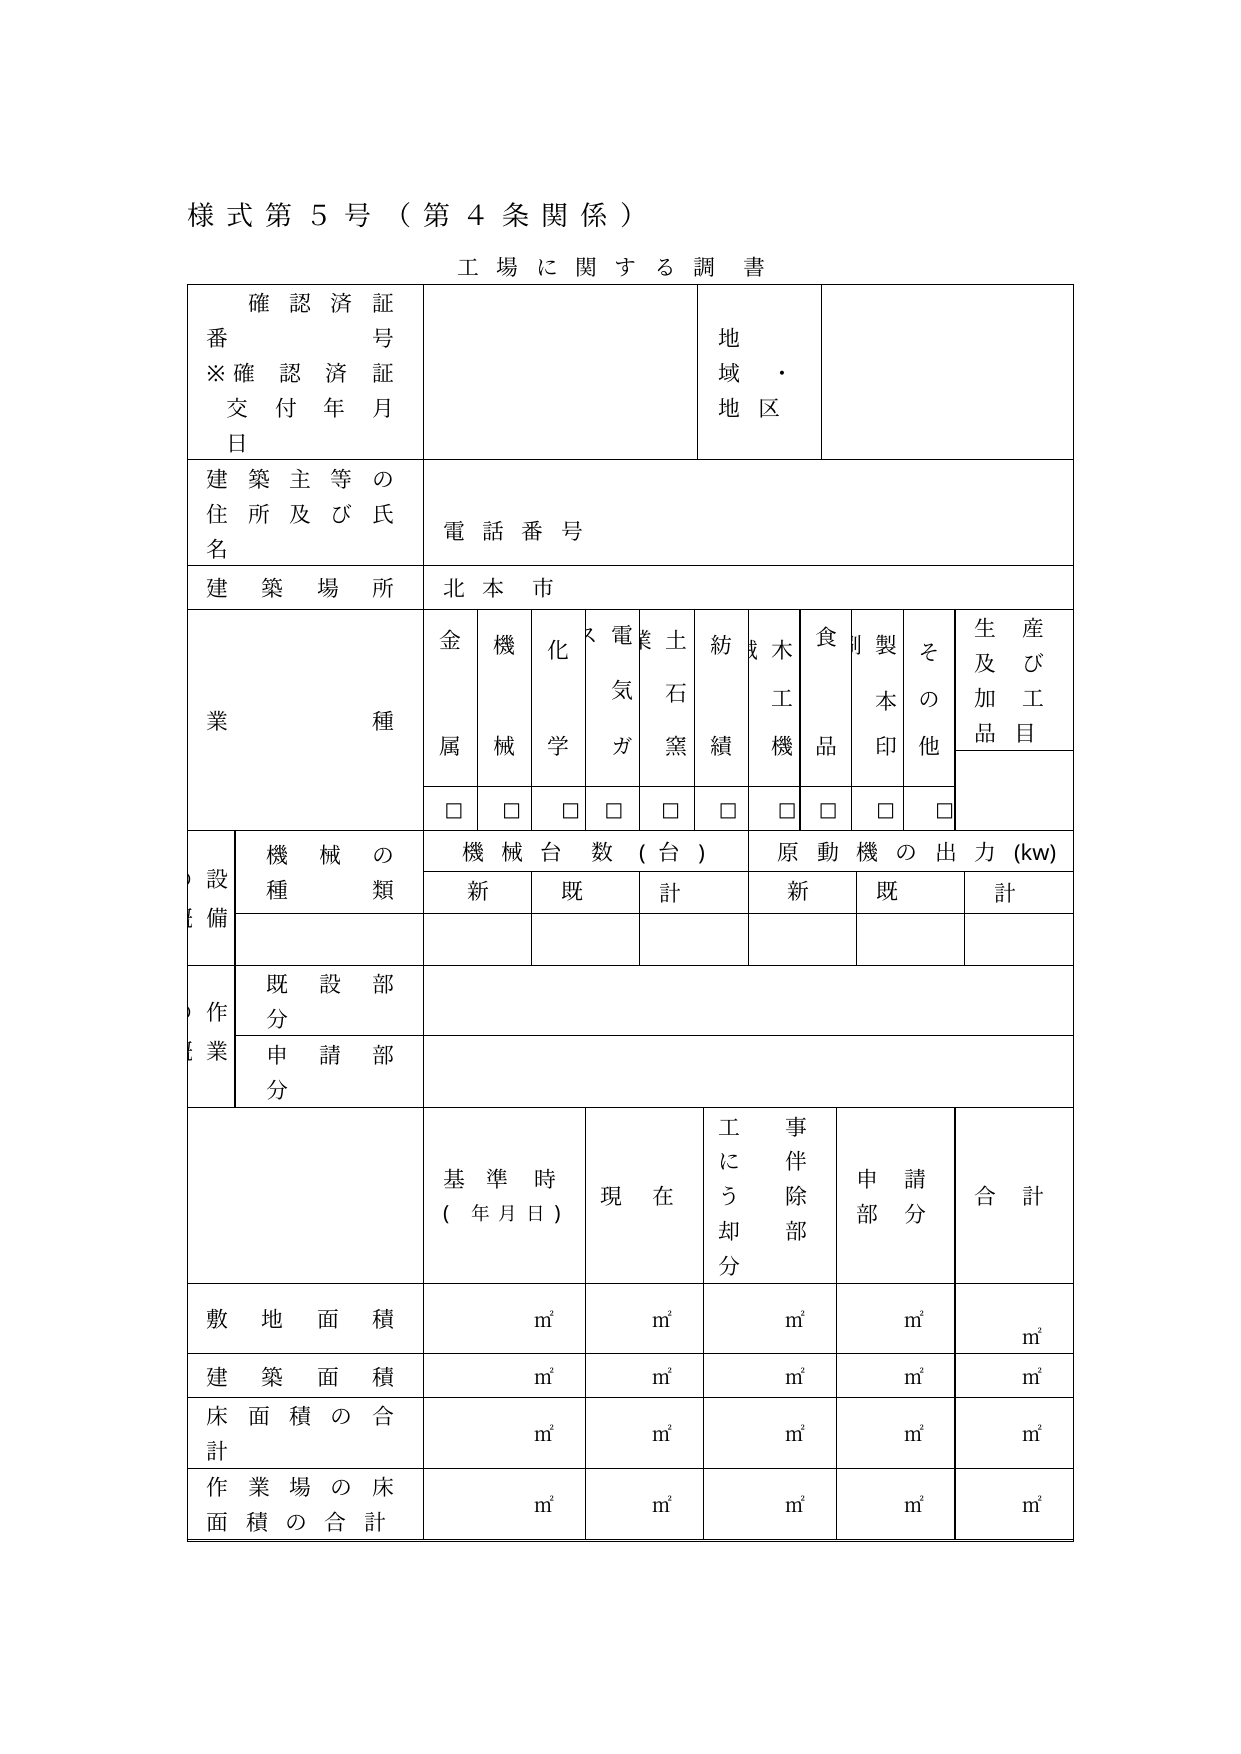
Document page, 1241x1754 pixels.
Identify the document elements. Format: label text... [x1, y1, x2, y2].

table_cell ㎡ [586, 1284, 703, 1353]
table_cell 既設 [857, 872, 964, 913]
table_cell 紡績 [695, 610, 748, 786]
table_cell 新(増)設 [424, 872, 531, 913]
table_cell ㎡ [837, 1284, 954, 1353]
table_cell □ [424, 787, 477, 829]
table_cell 新(増)設 [749, 872, 856, 913]
table_cell 既設部分 [236, 966, 423, 1035]
table_header [424, 285, 697, 459]
text 工場に関する調書 [187, 249, 1053, 284]
table_cell 木工機械 [749, 610, 799, 786]
table_header 確認済証番号 ※確認済証交付年月日 [188, 285, 423, 459]
table_cell [424, 1036, 1073, 1107]
table_cell ㎡ [586, 1398, 703, 1468]
table_cell 機械台数(台) [424, 831, 748, 871]
table_cell 既設 [532, 872, 639, 913]
table_cell □ [586, 787, 639, 829]
table_cell 敷地面積 [188, 1284, 423, 1353]
table_cell 計 [965, 872, 1073, 913]
table_cell □ [532, 787, 585, 829]
table_cell [532, 914, 639, 964]
table_cell [188, 1108, 423, 1282]
table_cell 業種 [188, 610, 423, 829]
table_cell 作業場の床面積の合計 [188, 1469, 423, 1538]
table_cell □ [852, 787, 903, 829]
table_cell [424, 914, 531, 964]
table_cell ㎡ [956, 1469, 1073, 1538]
table_cell ㎡ [586, 1354, 703, 1397]
table_cell 電話番号 [424, 460, 1073, 565]
table_cell [965, 914, 1073, 964]
table_cell [857, 914, 964, 964]
table_cell ㎡ [424, 1469, 585, 1538]
table_cell 申請部分 [837, 1108, 954, 1282]
table_cell 設備の概要 [188, 831, 234, 964]
table_cell ㎡ [586, 1469, 703, 1538]
table_cell 食品 [801, 610, 851, 786]
table_cell □ [640, 787, 694, 829]
table_cell [424, 966, 1073, 1035]
table_cell 機械の種類 [236, 831, 423, 913]
table_cell [236, 914, 423, 964]
table_cell 土石窯業 [640, 610, 694, 786]
table_cell □ [801, 787, 851, 829]
table_cell ㎡ [837, 1469, 954, 1538]
table_cell [640, 914, 748, 964]
table_cell 計 [640, 872, 748, 913]
table_cell 合計 [956, 1108, 1073, 1282]
table_cell 作業の概要 [188, 966, 234, 1107]
table_cell ㎡ [704, 1398, 836, 1468]
table_cell □ [749, 787, 799, 829]
table_cell 建築主等の 住所及び氏名 [188, 460, 423, 565]
table_cell ㎡ [424, 1284, 585, 1353]
table_cell 工事に伴う除却部分 [704, 1108, 836, 1282]
table_cell 化学 [532, 610, 585, 786]
table_cell その他 [904, 610, 954, 786]
table_cell 生産及び加工品目 [956, 610, 1073, 749]
table_cell ㎡ [837, 1398, 954, 1468]
table_header 地域・地区 [698, 285, 821, 459]
table_cell ㎡ [956, 1354, 1073, 1397]
table_cell 建築場所 [188, 566, 423, 609]
table_cell ㎡ [956, 1284, 1073, 1353]
table_cell ㎡ [704, 1284, 836, 1353]
table_cell □ [478, 787, 531, 829]
table_cell 北本市 [424, 566, 1073, 609]
table_cell 申請部分 [236, 1036, 423, 1107]
table_cell ㎡ [956, 1398, 1073, 1468]
table_cell □ [695, 787, 748, 829]
table_cell 床面積の合計 [188, 1398, 423, 1468]
table_cell 基準時 (年月日) [424, 1108, 585, 1282]
table_cell 建築面積 [188, 1354, 423, 1397]
table_cell ㎡ [704, 1354, 836, 1397]
table_cell ㎡ [424, 1398, 585, 1468]
table_cell ㎡ [837, 1354, 954, 1397]
table_cell 電気ガス [586, 610, 639, 786]
table_cell 金属 [424, 610, 477, 786]
table_cell 機械 [478, 610, 531, 786]
table_cell 原動機の出力(kw) [749, 831, 1073, 871]
table_cell [956, 751, 1073, 829]
table_header [822, 285, 1073, 459]
table_cell □ [904, 787, 954, 829]
table_cell [749, 914, 856, 964]
table_cell ㎡ [424, 1354, 585, 1397]
table_cell ㎡ [704, 1469, 836, 1538]
table_cell 製本印刷 [852, 610, 903, 786]
table_cell 現在 [586, 1108, 703, 1282]
text 様式第５号（第４条関係） [187, 179, 1053, 249]
